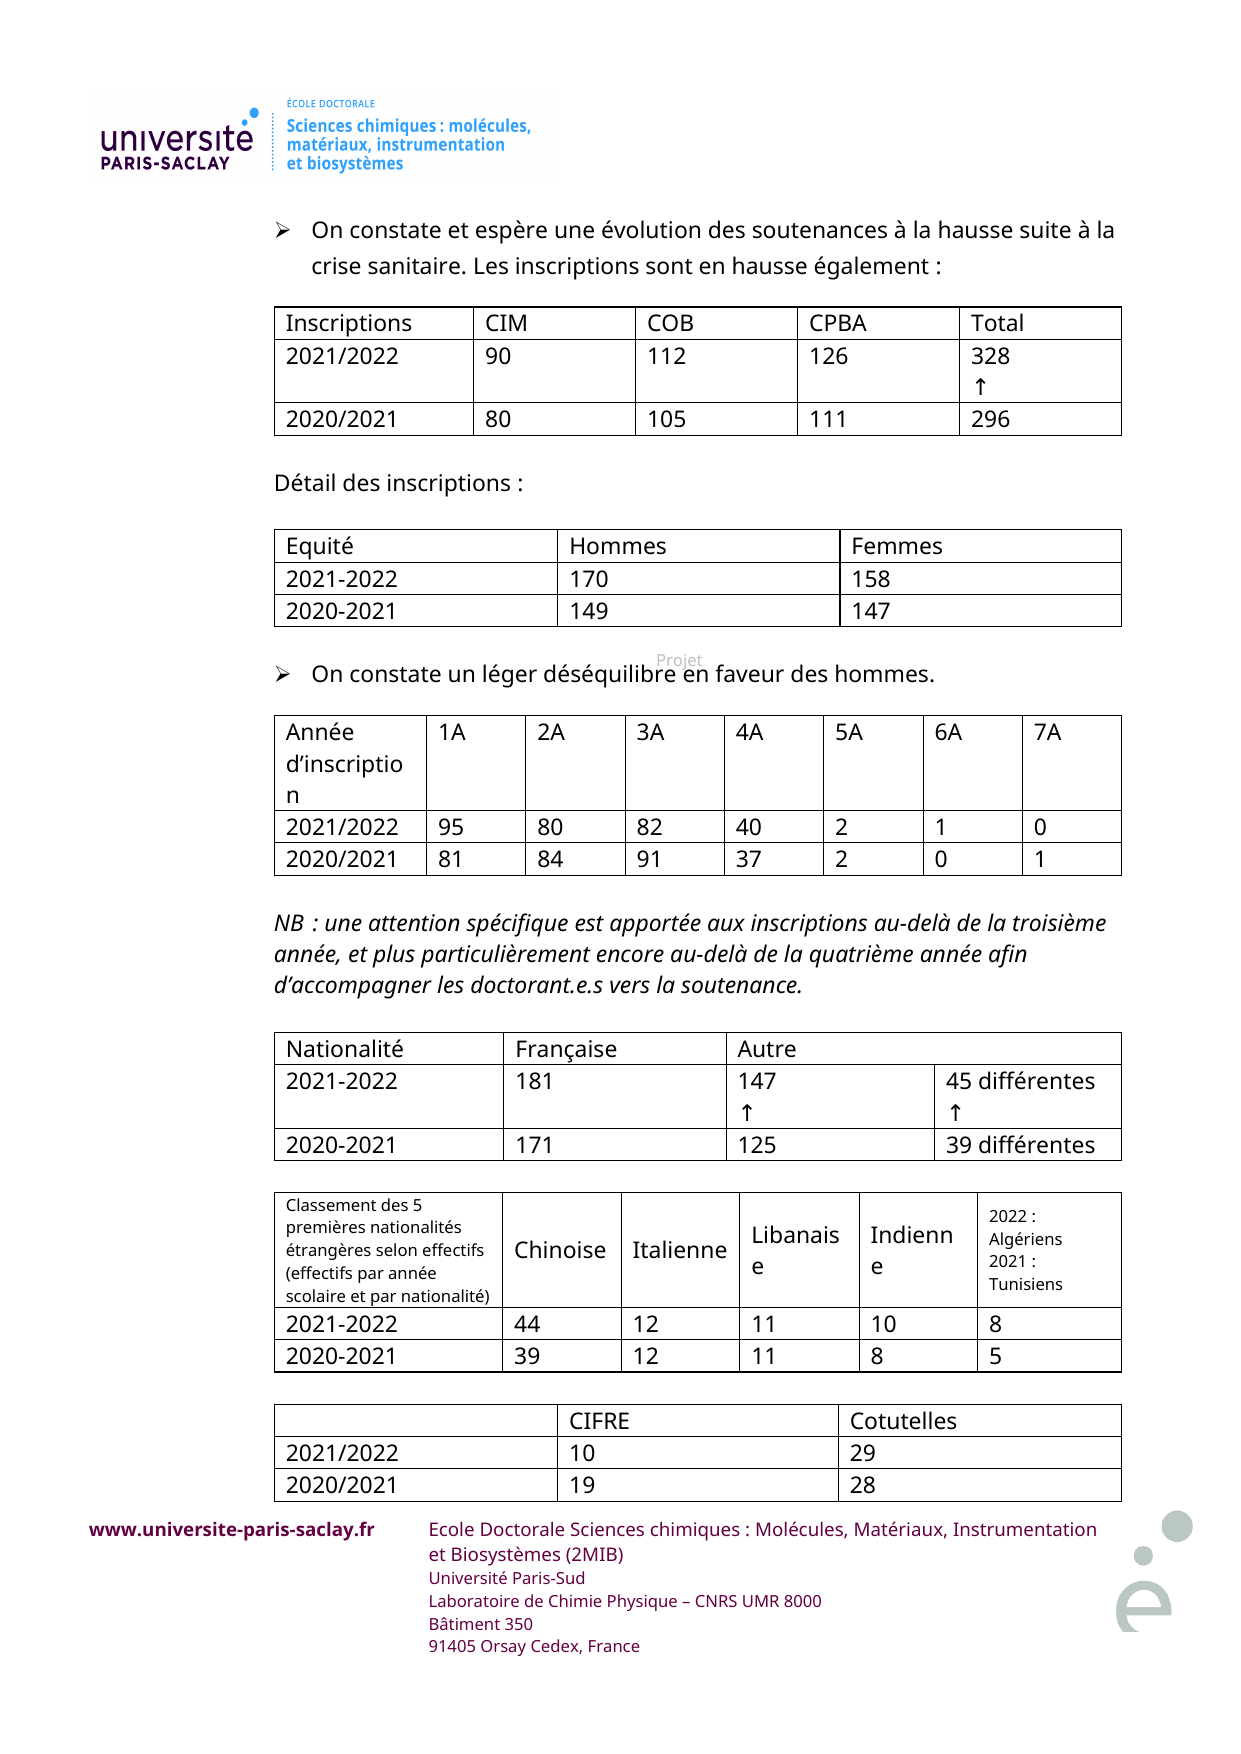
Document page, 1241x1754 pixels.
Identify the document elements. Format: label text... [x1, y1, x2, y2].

table_cell 2021/2022 [275, 340, 473, 402]
table_header CIM [474, 308, 635, 339]
table_cell 45 différentes ↑ [935, 1065, 1121, 1128]
table_cell 5 [978, 1340, 1121, 1371]
table_cell 2 [824, 843, 923, 874]
table_header Hommes [558, 530, 839, 562]
table_cell 147 [841, 595, 1121, 626]
table_cell 8 [860, 1340, 977, 1371]
table_cell 12 [622, 1308, 739, 1339]
table_header Femmes [841, 530, 1121, 562]
table_header 5A [824, 716, 923, 810]
table_cell 40 [725, 811, 823, 842]
table_cell 0 [1023, 811, 1121, 842]
table_header 6A [924, 716, 1022, 810]
table_header Libanaise [740, 1193, 859, 1307]
table_cell 39 [503, 1340, 621, 1371]
table_header 2022 : Algériens 2021 : Tunisiens [978, 1193, 1121, 1307]
table_cell 2020-2021 [275, 1340, 502, 1371]
table_cell 112 [636, 340, 797, 402]
table_cell 28 [839, 1469, 1121, 1501]
table_cell 328 ↑ [960, 340, 1121, 402]
table_cell 82 [626, 811, 724, 842]
table_header Cotutelles [839, 1405, 1121, 1436]
table_header Inscriptions [275, 308, 473, 339]
table_header Equité [275, 530, 557, 562]
table_cell 2020/2021 [275, 843, 426, 874]
table_cell 10 [558, 1437, 838, 1468]
table_header 3A [626, 716, 724, 810]
table_header 7A [1023, 716, 1121, 810]
table_cell 44 [503, 1308, 621, 1339]
table_header Italienne [622, 1193, 739, 1307]
table_cell 91 [626, 843, 724, 874]
table_cell 8 [978, 1308, 1121, 1339]
table_header 2A [526, 716, 625, 810]
table_cell 2021-2022 [275, 1065, 503, 1128]
table_header CPBA [798, 308, 959, 339]
table_cell 84 [526, 843, 625, 874]
table_cell 158 [841, 563, 1121, 594]
table_cell 29 [839, 1437, 1121, 1468]
table_cell 95 [427, 811, 525, 842]
table_cell 125 [727, 1129, 934, 1160]
table_cell 181 [504, 1065, 726, 1128]
table_header 4A [725, 716, 823, 810]
table_cell 105 [636, 403, 797, 434]
table_cell 90 [474, 340, 635, 402]
table_cell 80 [526, 811, 625, 842]
table_cell 80 [474, 403, 635, 434]
table_cell 1 [1023, 843, 1121, 874]
table_cell 37 [725, 843, 823, 874]
table_cell 2021/2022 [275, 1437, 557, 1468]
table_cell 171 [504, 1129, 726, 1160]
table_cell 19 [558, 1469, 838, 1501]
table_header Chinoise [503, 1193, 621, 1307]
text NB : une attention spécifique est apportée aux inscriptions au-delà de la troisième année, et plus particulièrement encore au-delà de la quatrième année afin d’accompagner les doctorant.e.s vers la soutenance. [274, 907, 1122, 1001]
table_cell 1 [924, 811, 1022, 842]
table_cell 11 [740, 1308, 859, 1339]
table_cell 0 [924, 843, 1022, 874]
table_cell 2020/2021 [275, 403, 473, 434]
table_header Autre [727, 1033, 1121, 1064]
table_header Total [960, 308, 1121, 339]
list On constate un léger déséquilibre en faveur des hommes. [274, 658, 1122, 690]
picture [88, 88, 558, 183]
table_cell 39 différentes [935, 1129, 1121, 1160]
table_header Année d’inscription [275, 716, 426, 810]
picture [1109, 1501, 1204, 1632]
table_header Française [504, 1033, 726, 1064]
list On constate et espère une évolution des soutenances à la hausse suite à la crise sanitaire. Les inscriptions sont en hausse également : [274, 214, 1122, 281]
table_cell 147 ↑ [727, 1065, 934, 1128]
table_cell 2020-2021 [275, 595, 557, 626]
table_cell 2021-2022 [275, 1308, 502, 1339]
table_header CIFRE [558, 1405, 838, 1436]
table_cell 10 [860, 1308, 977, 1339]
table_header Indienne [860, 1193, 977, 1307]
table_cell 126 [798, 340, 959, 402]
table_cell 149 [558, 595, 839, 626]
table_cell 2021-2022 [275, 563, 557, 594]
table_cell 11 [740, 1340, 859, 1371]
table_cell 12 [622, 1340, 739, 1371]
table_header 1A [427, 716, 525, 810]
table_cell 111 [798, 403, 959, 434]
table_cell 2 [824, 811, 923, 842]
table_cell 296 [960, 403, 1121, 434]
table_cell 2021/2022 [275, 811, 426, 842]
table_cell 2020/2021 [275, 1469, 557, 1501]
table_cell 81 [427, 843, 525, 874]
table_header [275, 1405, 557, 1436]
table_header COB [636, 308, 797, 339]
table_cell 170 [558, 563, 839, 594]
table_cell 2020-2021 [275, 1129, 503, 1160]
text Détail des inscriptions : [274, 467, 1122, 498]
table_header Nationalité [275, 1033, 503, 1064]
table_header Classement des 5 premières nationalités étrangères selon effectifs (effectifs par année scolaire et par nationalité) [275, 1193, 502, 1307]
